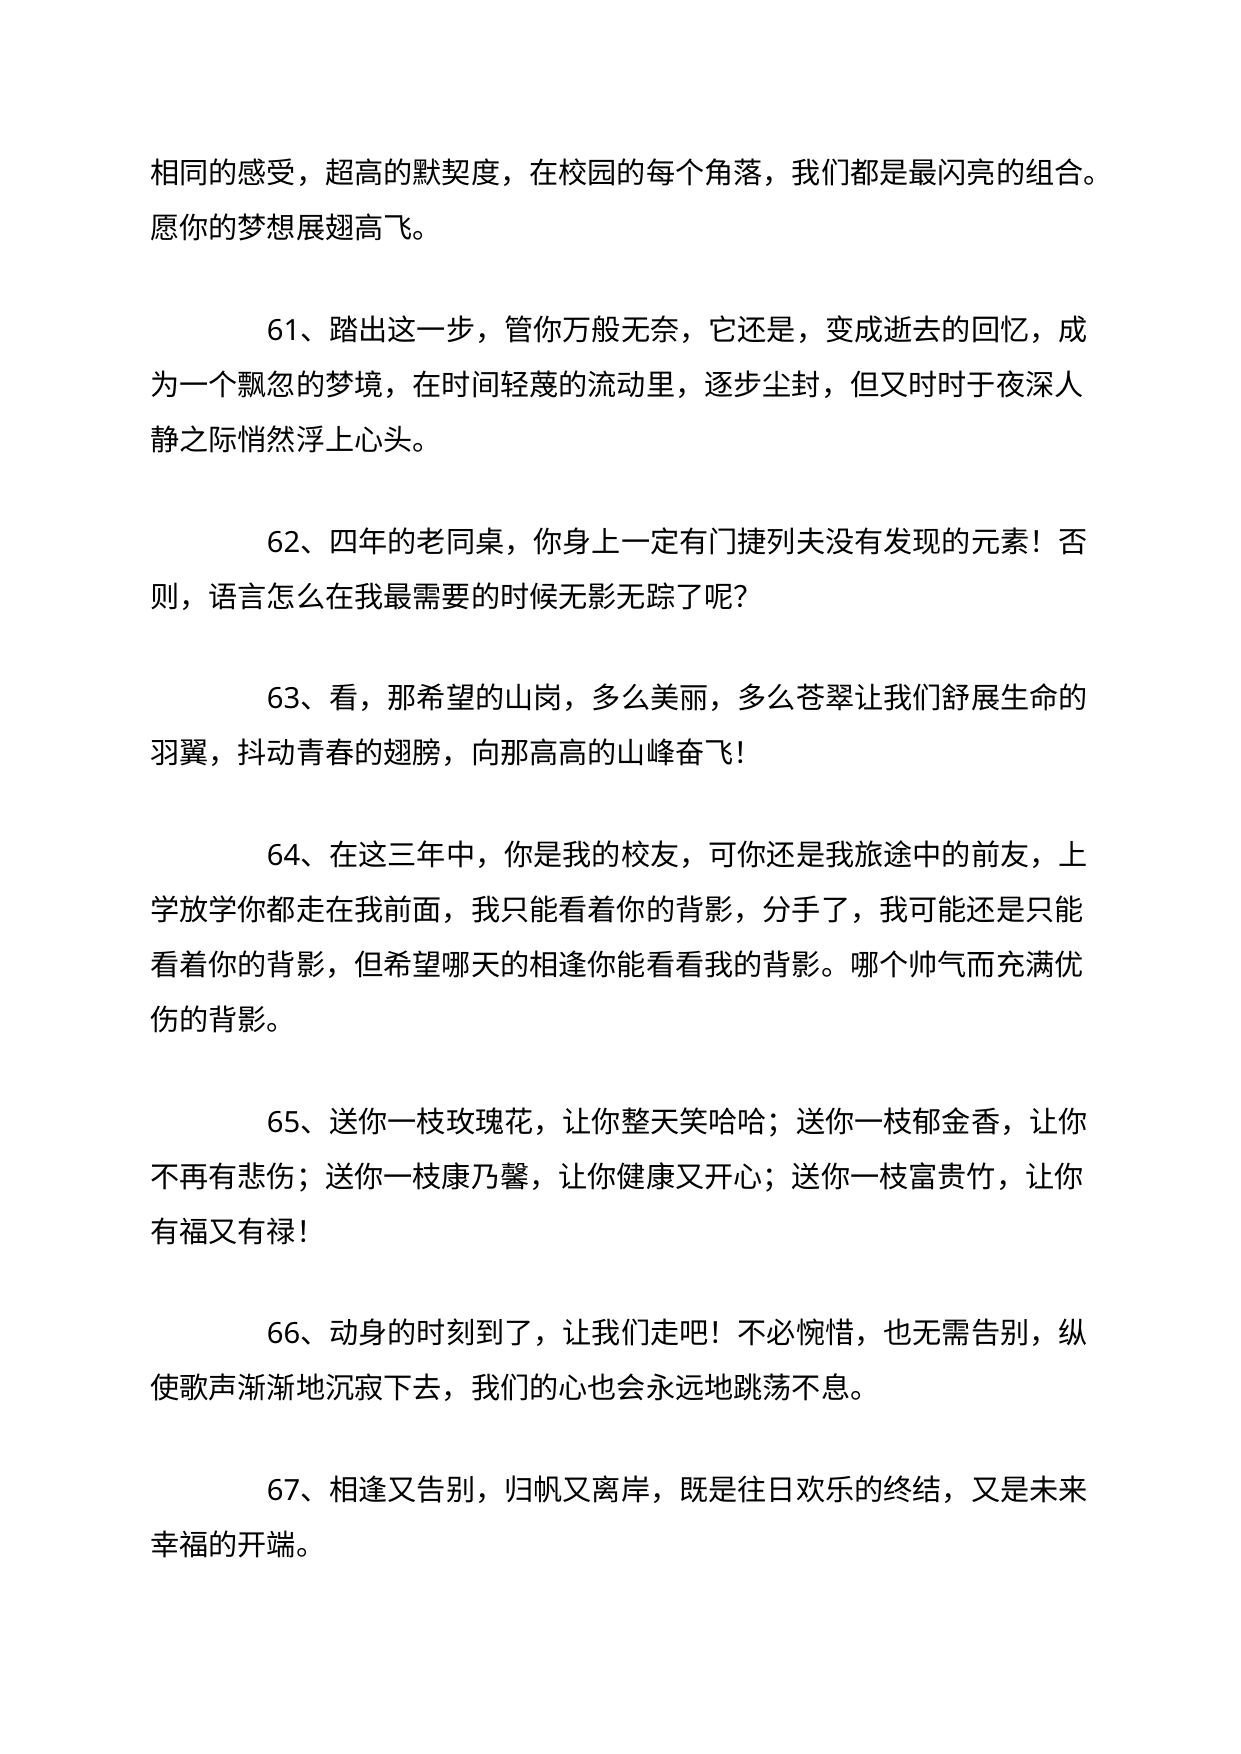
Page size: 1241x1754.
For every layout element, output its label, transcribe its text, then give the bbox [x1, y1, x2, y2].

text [150, 150, 1090, 247]
text 66、动身的时刻到了，让我们走吧！不必惋惜，也无需告别，纵使歌声渐渐地沉寂下去，我们的心也会永远地跳荡不息。 [150, 1310, 1090, 1407]
text 61、踏出这一步，管你万般无奈，它还是，变成逝去的回忆，成为一个飘忽的梦境，在时间轻蔑的流动里，逐步尘封，但又时时于夜深人静之际悄然浮上心头。 [150, 307, 1090, 459]
text 67、相逢又告别，归帆又离岸，既是往日欢乐的终结，又是未来幸福的开端。 [150, 1467, 1090, 1564]
text 63、看，那希望的山岗，多么美丽，多么苍翠让我们舒展生命的羽翼，抖动青春的翅膀，向那高高的山峰奋飞！ [150, 675, 1090, 772]
text 64、在这三年中，你是我的校友，可你还是我旅途中的前友，上学放学你都走在我前面，我只能看着你的背影，分手了，我可能还是只能看着你的背影，但希望哪天的相逢你能看看我的背影。哪个帅气而充满优伤的背影。 [150, 832, 1090, 1039]
text 65、送你一枝玫瑰花，让你整天笑哈哈；送你一枝郁金香，让你不再有悲伤；送你一枝康乃馨，让你健康又开心；送你一枝富贵竹，让你有福又有禄！ [150, 1098, 1090, 1251]
text 62、四年的老同桌，你身上一定有门捷列夫没有发现的元素！否则，语言怎么在我最需要的时候无影无踪了呢？ [150, 518, 1090, 616]
